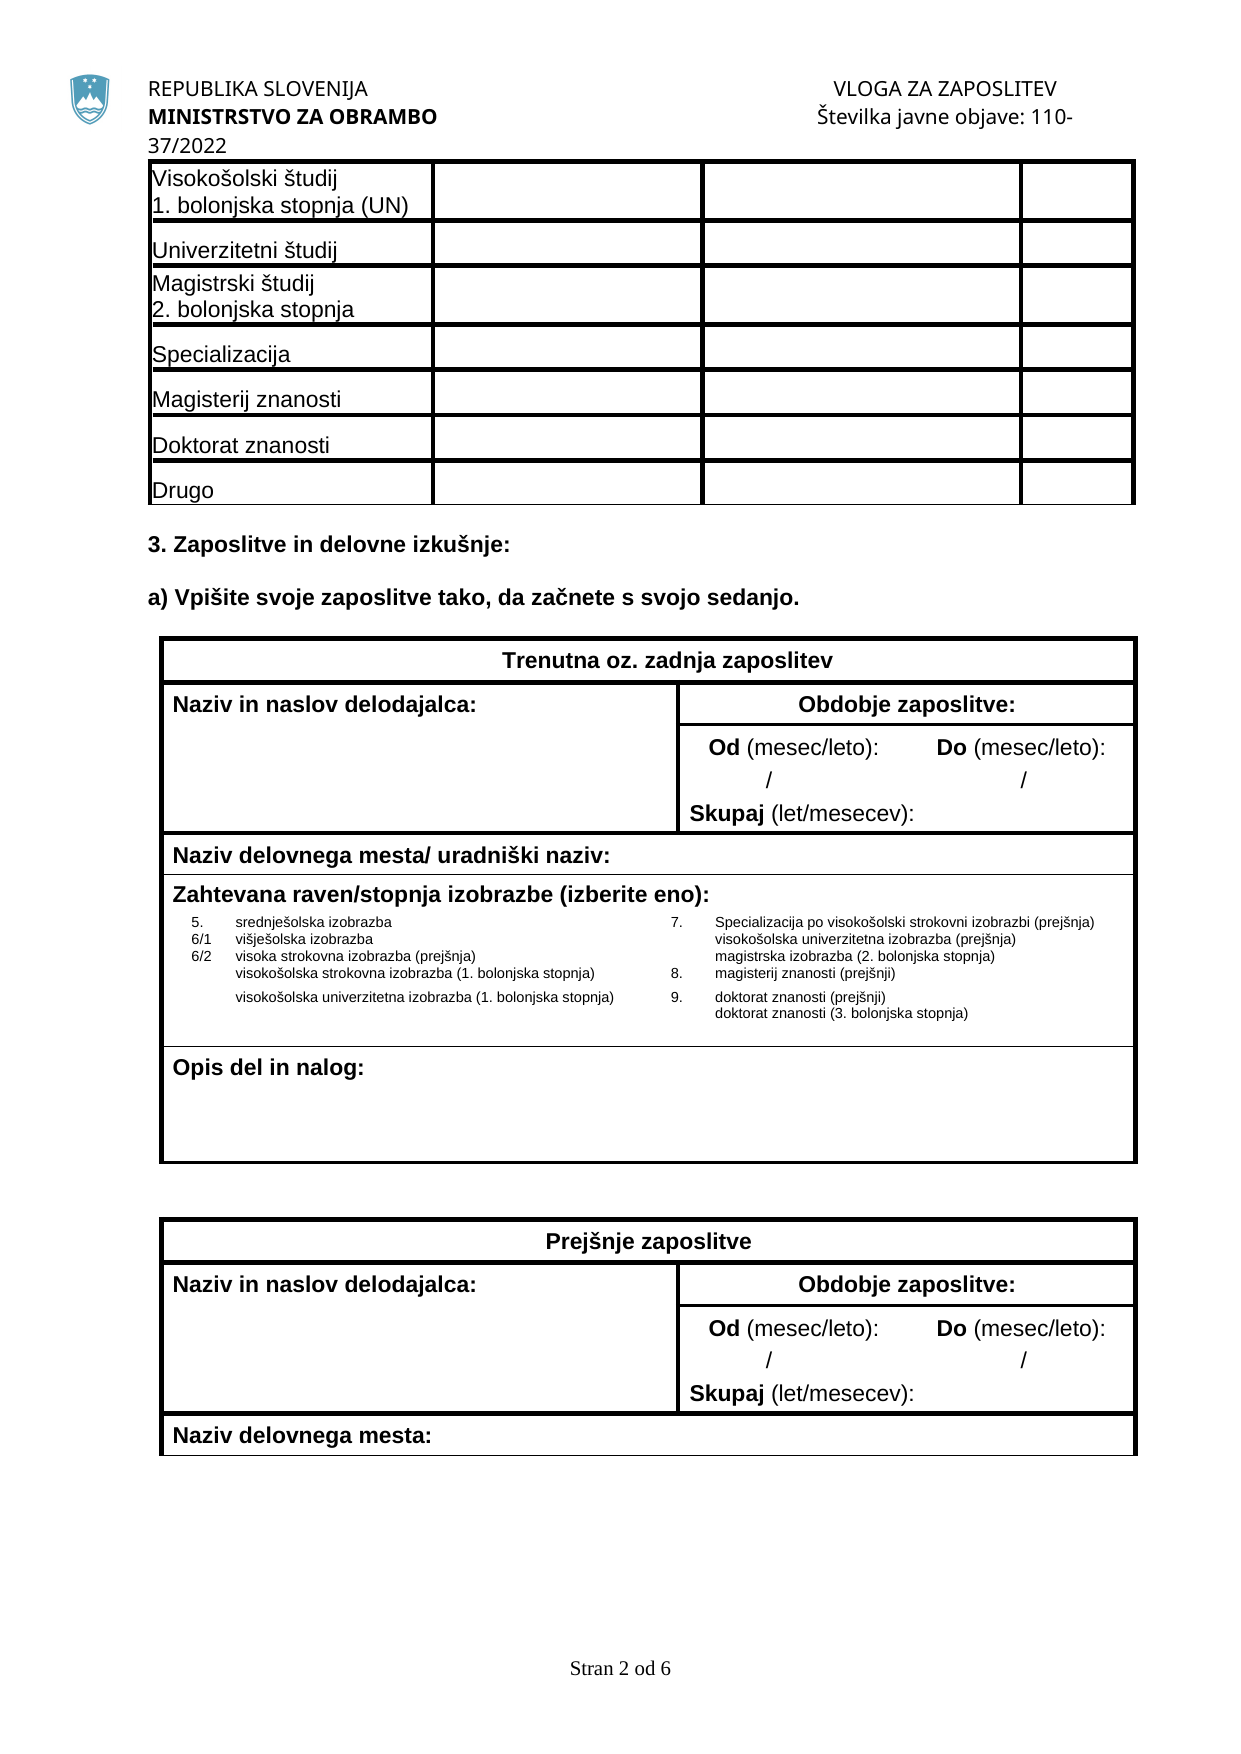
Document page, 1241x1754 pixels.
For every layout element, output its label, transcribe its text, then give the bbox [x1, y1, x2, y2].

table_cell [435, 223, 700, 263]
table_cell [680, 1307, 1133, 1411]
table_cell [1023, 417, 1131, 458]
table_cell Naziv in naslov delodajalca: [164, 1265, 676, 1411]
table_cell [435, 268, 700, 322]
table_cell Naziv delovnega mesta: [164, 1416, 1133, 1455]
table_header Trenutna oz. zadnja zaposlitev [164, 641, 1133, 680]
table_cell [1023, 463, 1131, 503]
table_cell [705, 268, 1019, 322]
table_cell [435, 372, 700, 412]
table_cell [1023, 372, 1131, 412]
table_cell Zahtevana raven/stopnja izobrazbe (izberite eno): [164, 875, 1133, 1046]
table_cell Od (mesec/leto): Do (mesec/leto): / / Skupaj (let/mesecev): [680, 726, 1133, 831]
table_cell Doktorat znanosti [152, 414, 431, 458]
table_cell [705, 164, 1019, 218]
table_cell Opis del in nalog: [164, 1047, 1133, 1161]
table_cell Naziv delovnega mesta/ uradniški naziv: [164, 835, 1133, 874]
table_header Prejšnje zaposlitve [164, 1222, 1133, 1260]
table_cell [435, 164, 700, 218]
table_cell [435, 463, 700, 503]
table_cell Magisterij znanosti [152, 368, 431, 412]
table_cell [705, 372, 1019, 412]
table_cell [1023, 327, 1131, 367]
table_cell [1023, 268, 1131, 322]
table_cell [435, 417, 700, 458]
table_cell Obdobje zaposlitve: [680, 685, 1133, 723]
table_cell [705, 463, 1019, 503]
table_cell Obdobje zaposlitve: [680, 1265, 1133, 1304]
table_cell Magistrski študij 2. bolonjska stopnja [152, 264, 431, 322]
table_cell Visokošolski študij 1. bolonjska stopnja (UN) [152, 164, 431, 218]
table_cell [1023, 223, 1131, 263]
picture [59, 66, 122, 132]
table_cell Univerzitetni študij [152, 219, 431, 263]
table_cell [1023, 164, 1131, 218]
table_cell [435, 327, 700, 367]
table_cell Specializacija [152, 323, 431, 367]
text a) Vpišite svoje zaposlitve tako, da začnete s svojo sedanjo. [148, 583, 1092, 610]
table_cell [705, 327, 1019, 367]
table_cell Naziv in naslov delodajalca: [164, 685, 676, 831]
table_cell Drugo [152, 459, 431, 503]
table_cell [705, 223, 1019, 263]
text 3. Zaposlitve in delovne izkušnje: [148, 531, 1092, 557]
table_cell [705, 417, 1019, 458]
